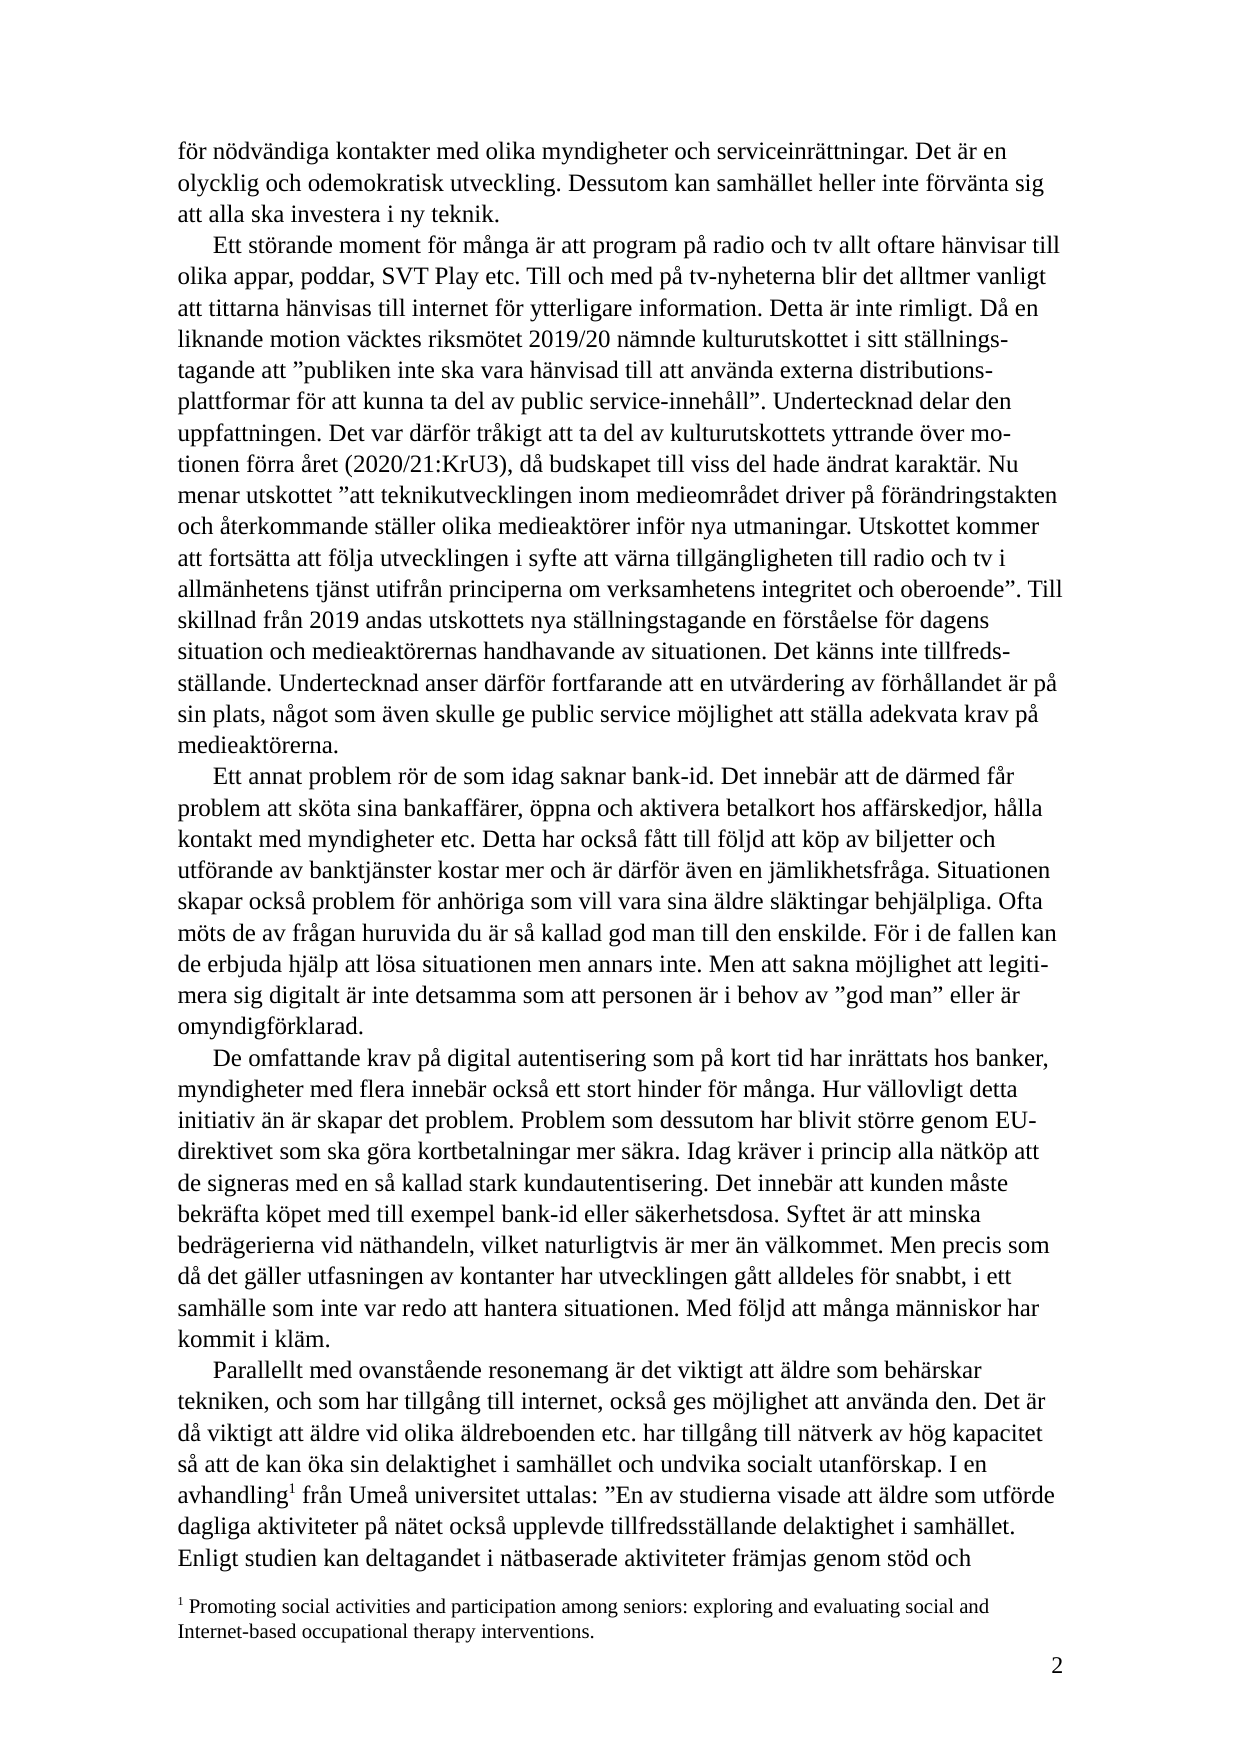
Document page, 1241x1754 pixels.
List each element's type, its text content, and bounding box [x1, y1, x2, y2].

text Ett annat problem rör de som idag saknar bank-id. Det innebär att de därmed får problem att sköta sina bankaffärer, öppna och aktivera betalkort hos affärskedjor, hålla kontakt med myndigheter etc. Detta har också fått till följd att köp av biljetter och utförande av banktjänster kostar mer och är därför även en jämlikhetsfråga. Situationen skapar också problem för anhöriga som vill vara sina äldre släktingar behjälpliga. Ofta möts de av frågan huruvida du är så kallad god man till den enskilde. För i de fallen kan de erbjuda hjälp att lösa situationen men annars inte. Men att sakna möjlighet att legitimera sig digitalt är inte detsamma som att personen är i behov av ”god man” eller är omyndigförklarad. [177, 759, 1063, 1040]
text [177, 1353, 1063, 1571]
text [177, 134, 1063, 228]
text Ett störande moment för många är att program på radio och tv allt oftare hänvisar till olika appar, poddar, SVT Play etc. Till och med på tv-nyheterna blir det alltmer vanligt att tittarna hänvisas till internet för ytterligare information. Detta är inte rimligt. Då en liknande motion väcktes riksmötet 2019/20 nämnde kulturutskottet i sitt ställningstagande att ”publiken inte ska vara hänvisad till att använda externa distributionsplattformar för att kunna ta del av public service-innehåll”. Undertecknad delar den uppfattningen. Det var därför tråkigt att ta del av kulturutskottets yttrande över motionen förra året (2020/21:KrU3), då budskapet till viss del hade ändrat karaktär. Nu menar utskottet ”att teknikutvecklingen inom medieområdet driver på förändringstakten och återkommande ställer olika medieaktörer inför nya utmaningar. Utskottet kommer att fortsätta att följa utvecklingen i syfte att värna tillgängligheten till radio och tv i allmänhetens tjänst utifrån principerna om verksamhetens integritet och oberoende”. Till skillnad från 2019 andas utskottets nya ställningstagande en förståelse för dagens situation och medieaktörernas handhavande av situationen. Det känns inte tillfredsställande. Undertecknad anser därför fortfarande att en utvärdering av förhållandet är på sin plats, något som även skulle ge public service möjlighet att ställa adekvata krav på medieaktörerna. [177, 228, 1063, 759]
text De omfattande krav på digital autentisering som på kort tid har inrättats hos banker, myndigheter med flera innebär också ett stort hinder för många. Hur vällovligt detta initiativ än är skapar det problem. Problem som dessutom har blivit större genom EU-direktivet som ska göra kortbetalningar mer säkra. Idag kräver i princip alla nätköp att de signeras med en så kallad stark kundautentisering. Det innebär att kunden måste bekräfta köpet med till exempel bank-id eller säkerhetsdosa. Syftet är att minska bedrägerierna vid näthandeln, vilket naturligtvis är mer än välkommet. Men precis som då det gäller utfasningen av kontanter har utvecklingen gått alldeles för snabbt, i ett samhälle som inte var redo att hantera situationen. Med följd att många människor har kommit i kläm. [177, 1040, 1063, 1353]
